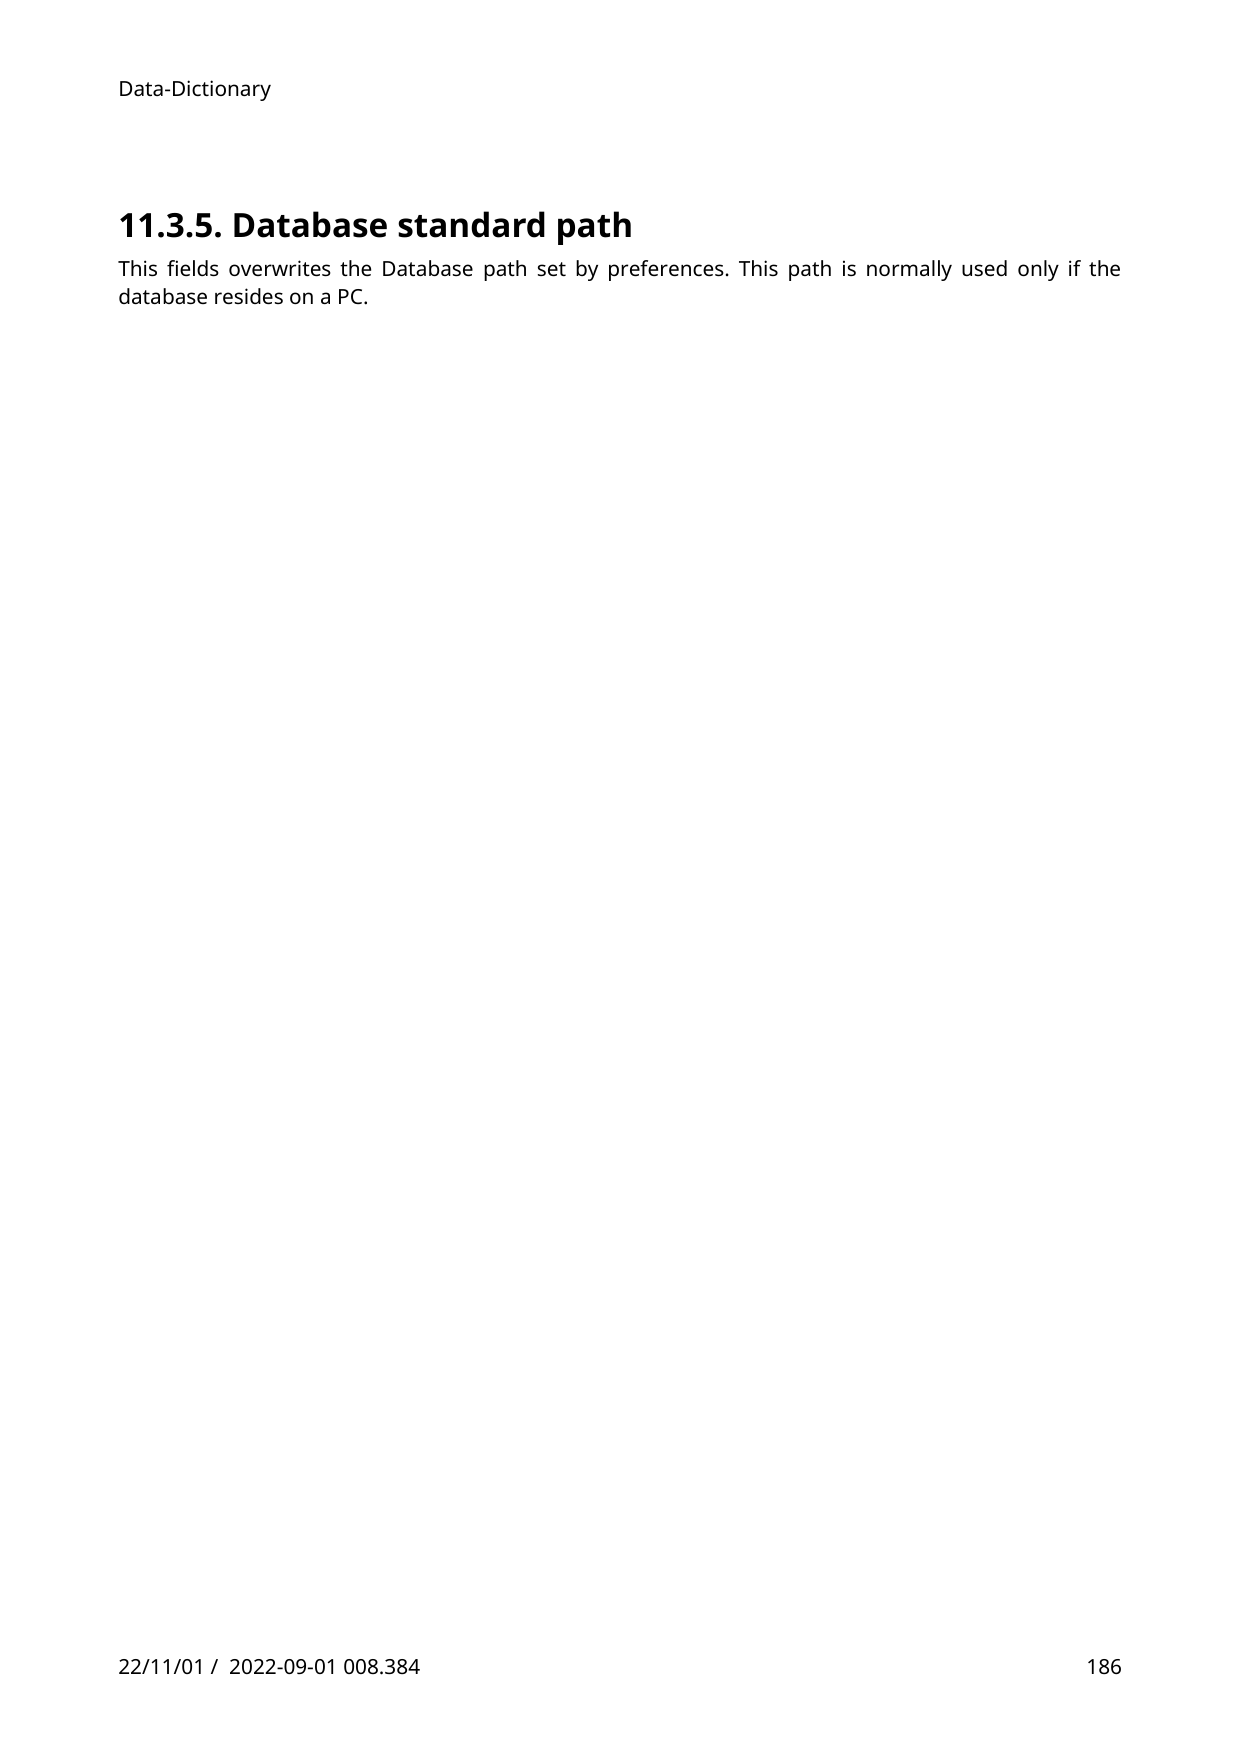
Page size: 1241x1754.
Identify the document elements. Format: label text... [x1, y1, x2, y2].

subtitle 11.3.5. Database standard path [118, 202, 1122, 248]
text This fields overwrites the Database path set by preferences. This path is normally used only if the database resides on a PC. [118, 254, 1122, 311]
